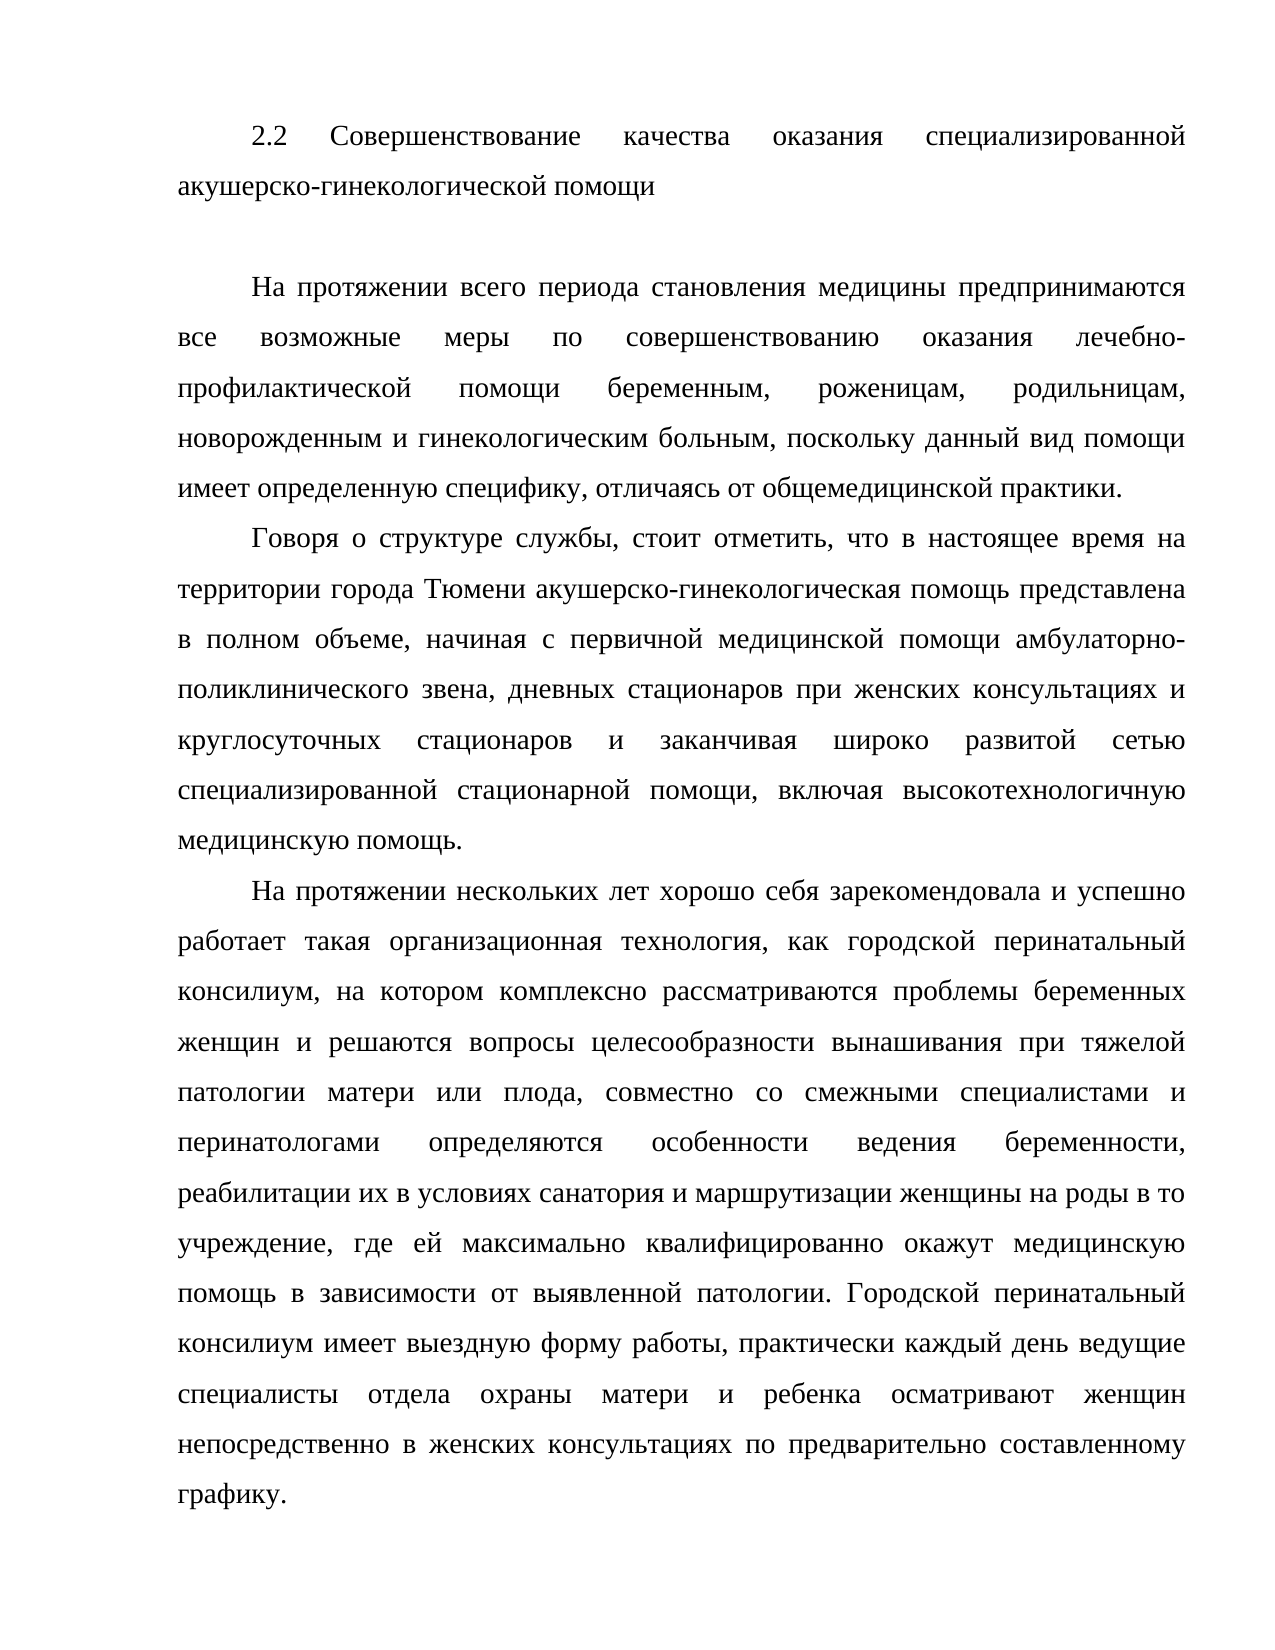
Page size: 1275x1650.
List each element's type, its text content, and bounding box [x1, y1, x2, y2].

subtitle 2.2 Совершенствование качества оказания специализированной акушерско-гинекологической помощи [177, 118, 1186, 202]
text На протяжении всего периода становления медицины предпринимаются все возможные меры по совершенствованию оказания лечебно-профилактической помощи беременным, роженицам, родильницам, новорожденным и гинекологическим больным, поскольку данный вид помощи имеет определенную специфику, отличаясь от общемедицинской практики. [177, 269, 1186, 504]
text Говоря о структуре службы, стоит отметить, что в настоящее время на территории города Тюмени акушерско-гинекологическая помощь представлена в полном объеме, начиная с первичной медицинской помощи амбулаторно-поликлинического звена, дневных стационаров при женских консультациях и круглосуточных стационаров и заканчивая широко развитой сетью специализированной стационарной помощи, включая высокотехнологичную медицинскую помощь. [177, 521, 1186, 856]
text На протяжении нескольких лет хорошо себя зарекомендовала и успешно работает такая организационная технология, как городской перинатальный консилиум, на котором комплексно рассматриваются проблемы беременных женщин и решаются вопросы целесообразности вынашивания при тяжелой патологии матери или плода, совместно со смежными специалистами и перинатологами определяются особенности ведения беременности, реабилитации их в условиях санатория и маршрутизации женщины на роды в то учреждение, где ей максимально квалифицированно окажут медицинскую помощь в зависимости от выявленной патологии. Городской перинатальный консилиум имеет выездную форму работы, практически каждый день ведущие специалисты отдела охраны матери и ребенка осматривают женщин непосредственно в женских консультациях по предварительно составленному графику. [177, 873, 1186, 1510]
